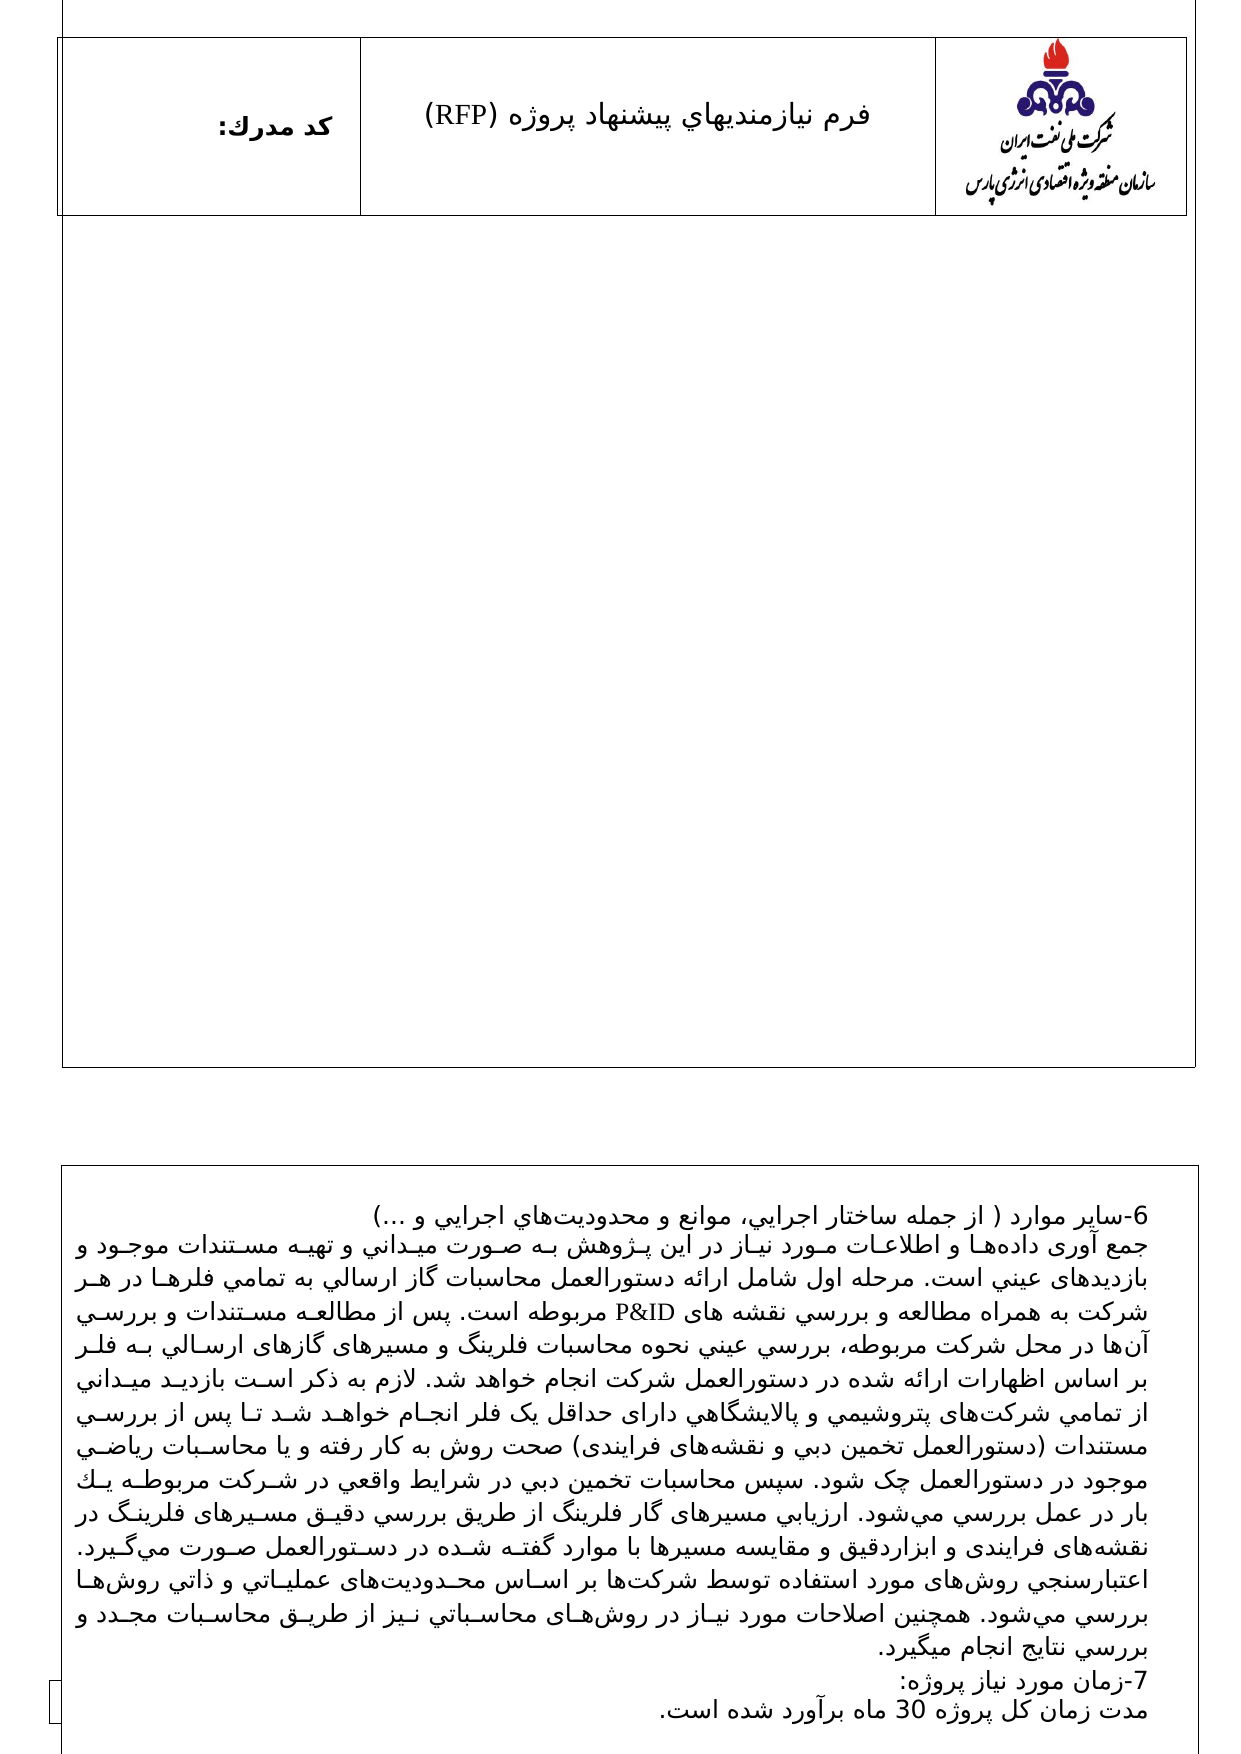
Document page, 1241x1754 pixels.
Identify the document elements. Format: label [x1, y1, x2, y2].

picture [947, 38, 1173, 212]
